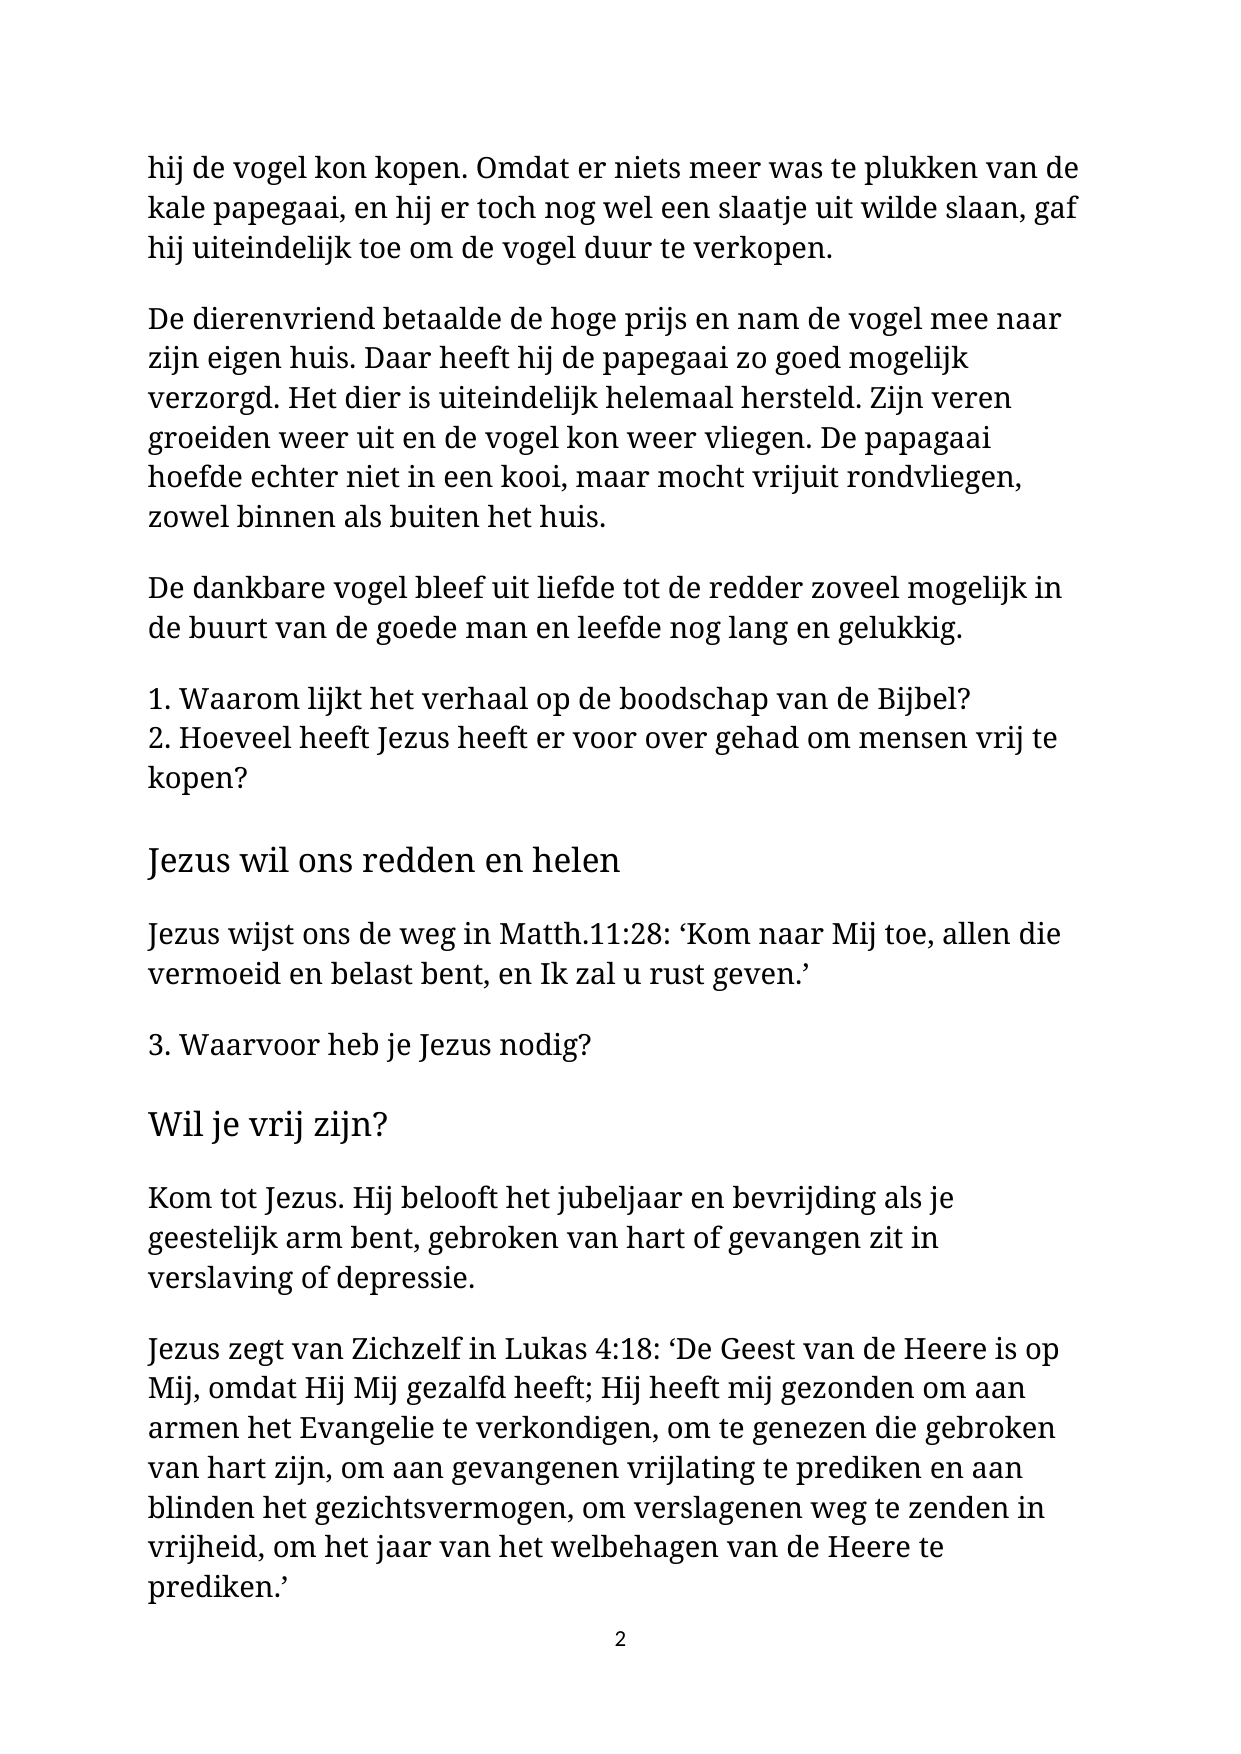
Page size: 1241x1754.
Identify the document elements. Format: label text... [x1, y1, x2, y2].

text 3. Waarvoor heb je Jezus nodig? [148, 1024, 1093, 1064]
text 2. Hoeveel heeft Jezus heeft er voor over gehad om mensen vrij te kopen? [148, 718, 1093, 797]
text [148, 148, 1093, 267]
text Wil je vrij zijn? [148, 1101, 1093, 1147]
text De dierenvriend betaalde de hoge prijs en nam de vogel mee naar zijn eigen huis. Daar heeft hij de papegaai zo goed mogelijk verzorgd. Het dier is uiteindelijk helemaal hersteld. Zijn veren groeiden weer uit en de vogel kon weer vliegen. De papagaai hoefde echter niet in een kooi, maar mocht vrijuit rondvliegen, zowel binnen als buiten het huis. [148, 298, 1093, 536]
text Kom tot Jezus. Hij belooft het jubeljaar en bevrijding als je geestelijk arm bent, gebroken van hart of gevangen zit in verslaving of depressie. [148, 1178, 1093, 1297]
text Jezus wijst ons de weg in Matth.11:28: ‘Kom naar Mij toe, allen die vermoeid en belast bent, en Ik zal u rust geven.’ [148, 913, 1093, 993]
text De dankbare vogel bleef uit liefde tot de redder zoveel mogelijk in de buurt van de goede man en leefde nog lang en gelukkig. [148, 567, 1093, 647]
text Jezus zegt van Zichzelf in Lukas 4:18: ‘De Geest van de Heere is op Mij, omdat Hij Mij gezalfd heeft; Hij heeft mij gezonden om aan armen het Evangelie te verkondigen, om te genezen die gebroken van hart zijn, om aan gevangenen vrijlating te prediken en aan blinden het gezichtsvermogen, om verslagenen weg te zenden in vrijheid, om het jaar van het welbehagen van de Heere te prediken.’ [148, 1328, 1093, 1606]
text 1. Waarom lijkt het verhaal op de boodschap van de Bijbel? [148, 678, 1093, 718]
text Jezus wil ons redden en helen [148, 837, 1093, 882]
